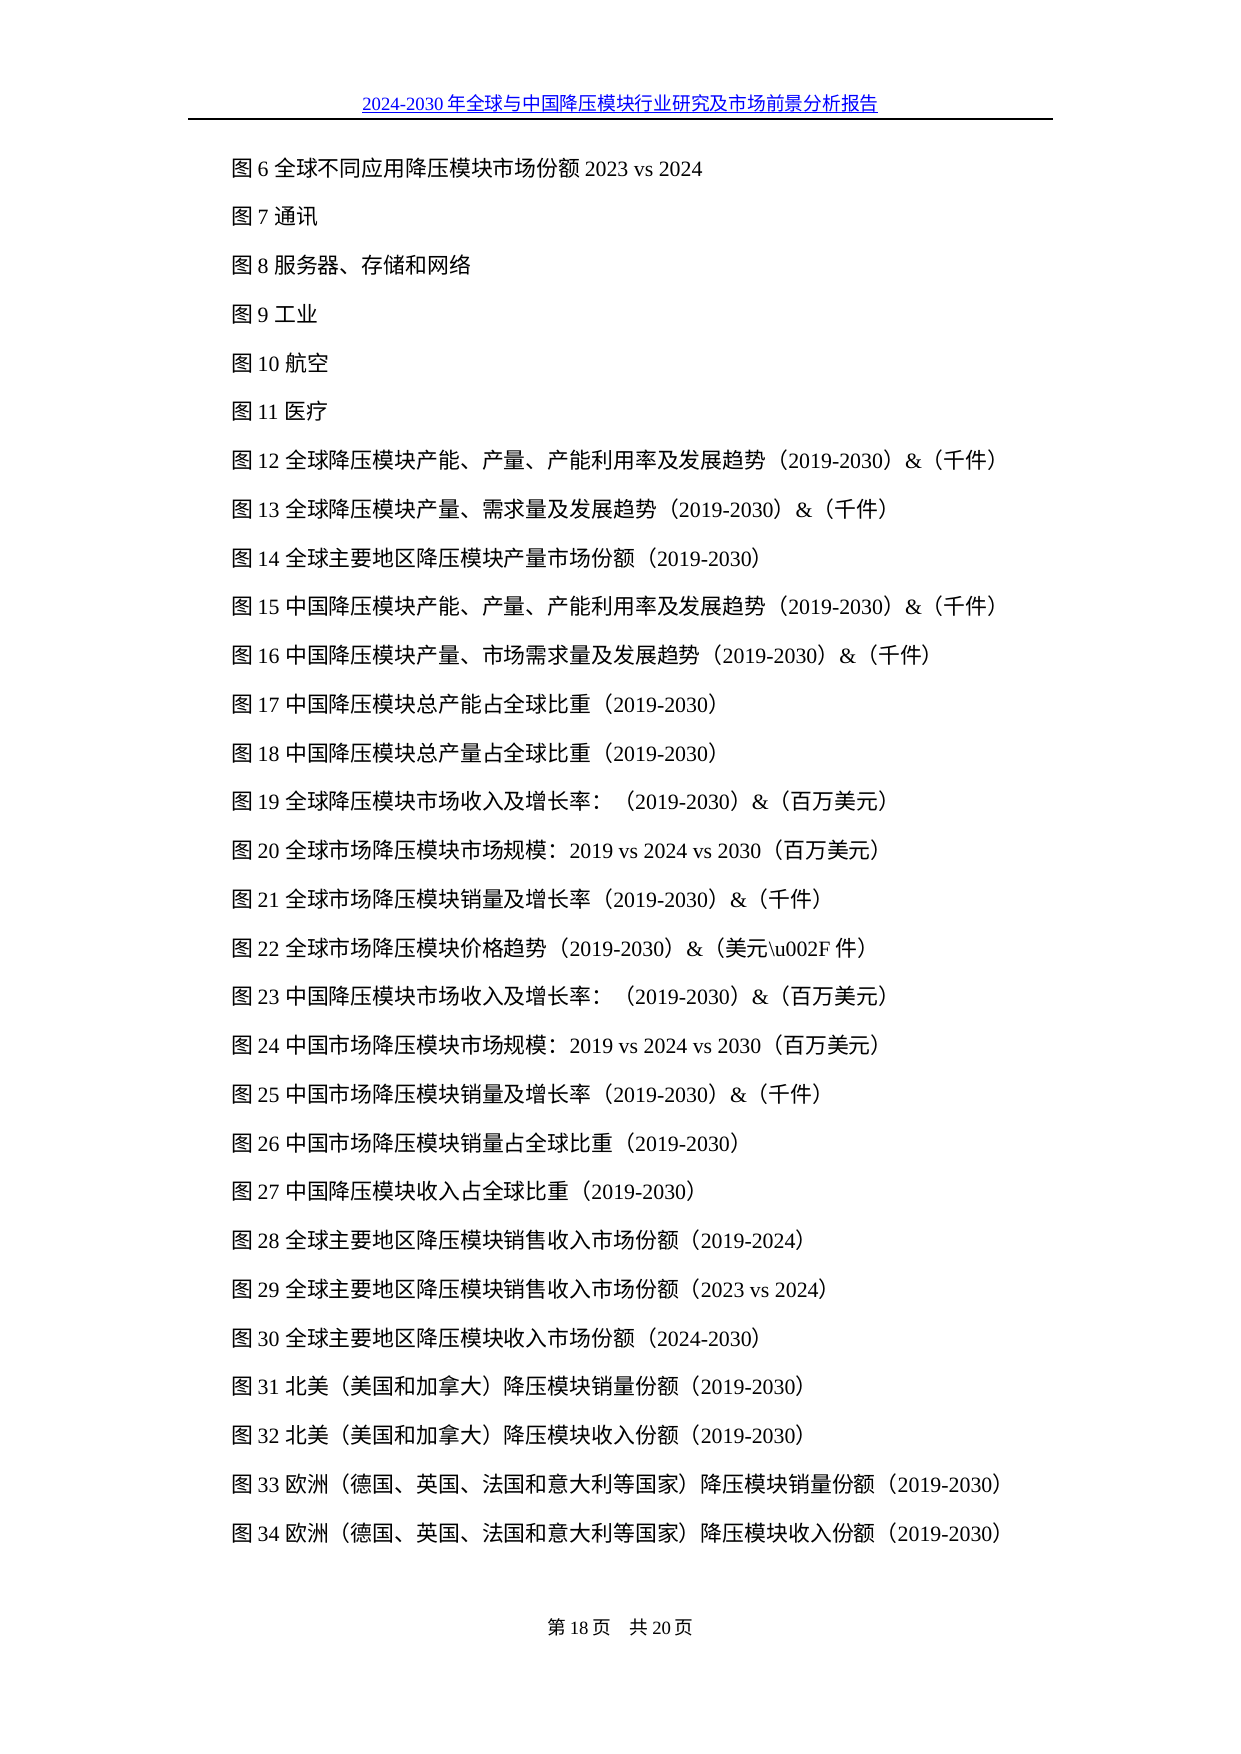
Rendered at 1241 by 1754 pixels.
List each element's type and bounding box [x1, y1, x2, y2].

text [187, 150, 1053, 1548]
